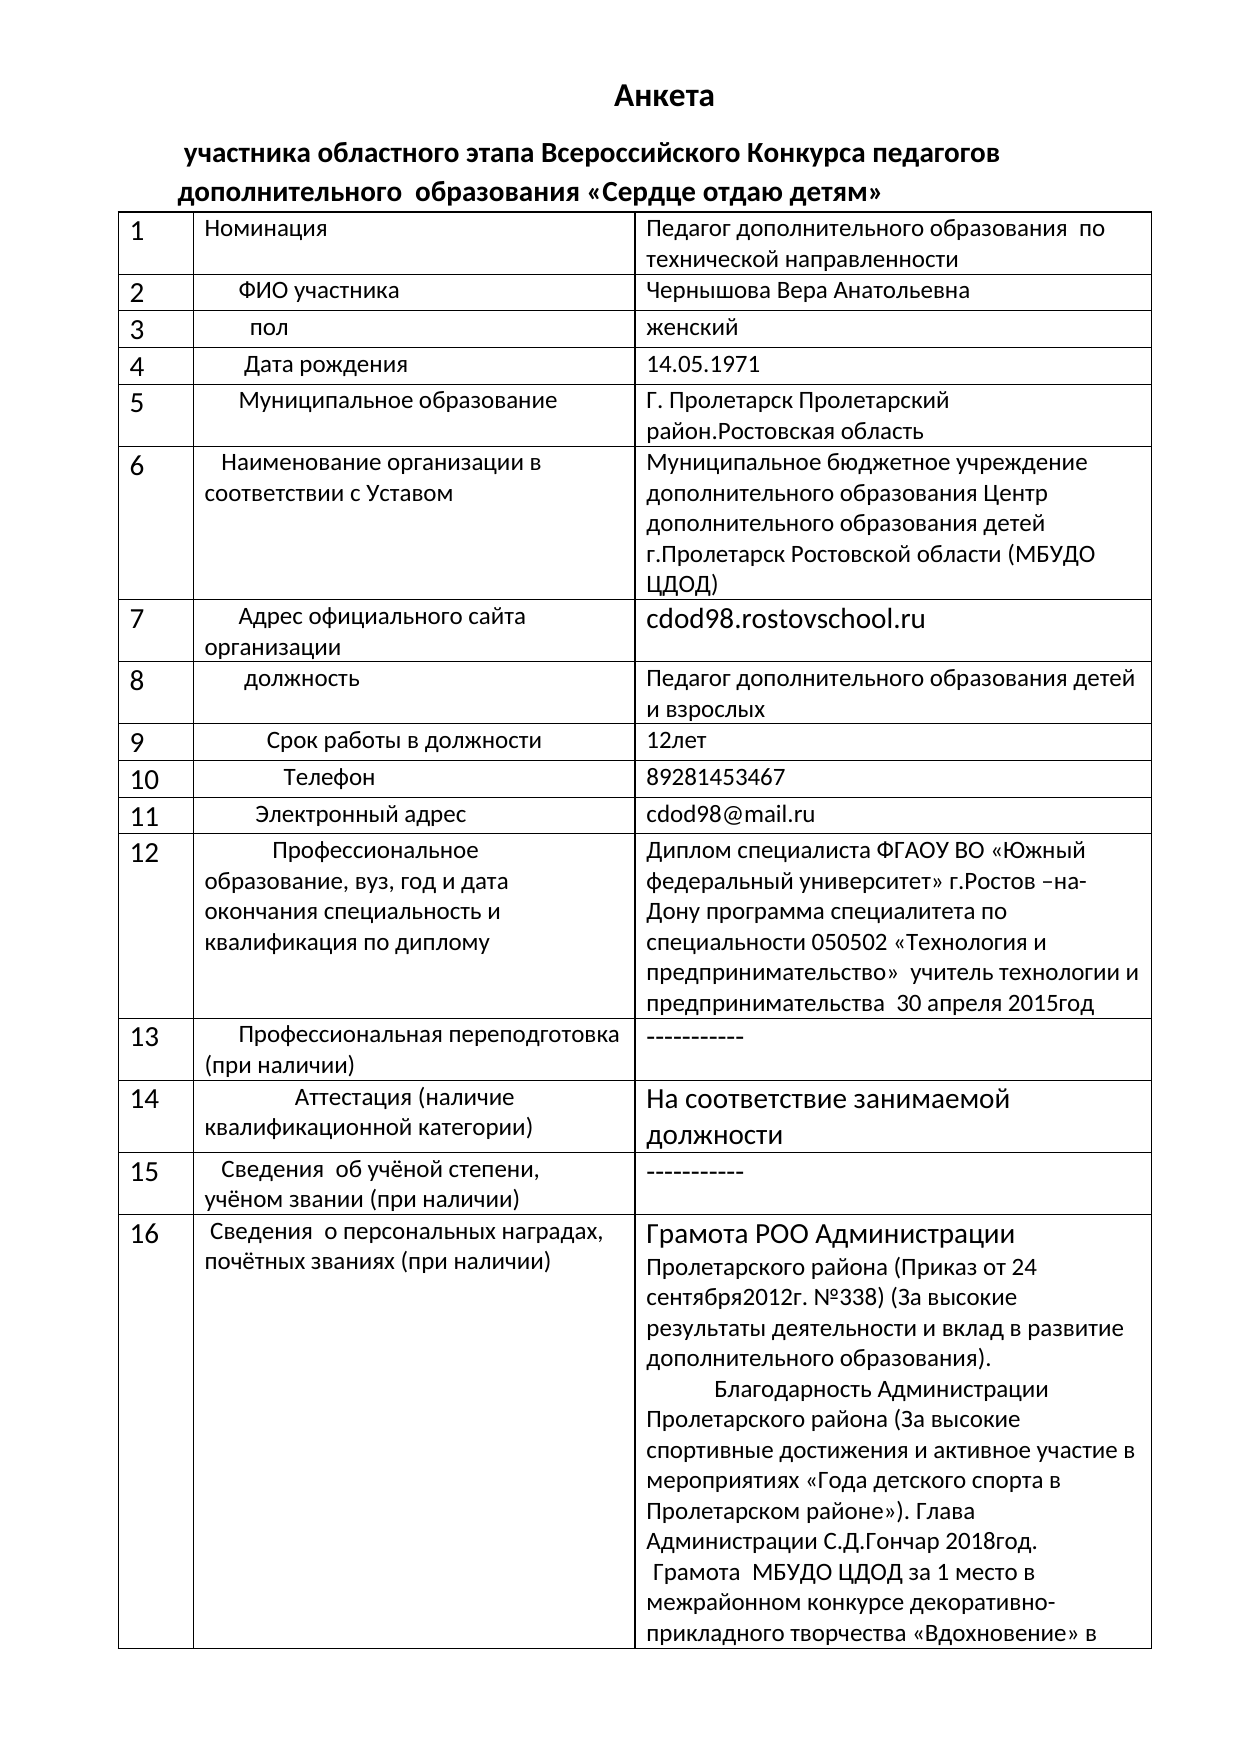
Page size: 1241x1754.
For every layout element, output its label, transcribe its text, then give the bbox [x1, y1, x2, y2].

table_cell Дата рождения [194, 348, 634, 383]
table_cell 12лет [636, 724, 1151, 760]
table_cell Телефон [194, 761, 634, 797]
table_cell cdod98@mail.ru [636, 798, 1151, 833]
text участника областного этапа Всероссийского Конкурса педагогов дополнительного образования «Сердце отдаю детям» [177, 134, 1152, 208]
table_cell женский [636, 311, 1151, 347]
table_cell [194, 1215, 634, 1647]
table_cell cdod98.rostovschool.ru [636, 600, 1151, 661]
table_cell 4 [119, 348, 193, 383]
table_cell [636, 1215, 1151, 1647]
table_cell 10 [119, 761, 193, 797]
table_cell пол [194, 311, 634, 347]
table_cell 14.05.1971 [636, 348, 1151, 383]
table_cell 12 [119, 834, 193, 1017]
table_cell Электронный адрес [194, 798, 634, 833]
table_cell 7 [119, 600, 193, 661]
table_cell 16 [119, 1215, 193, 1647]
table_cell Сведения об учёной степени, учёном звании (при наличии) [194, 1153, 634, 1214]
table_cell 89281453467 [636, 761, 1151, 797]
table_cell Наименование организации в соответствии с Уставом [194, 447, 634, 599]
table_cell 15 [119, 1153, 193, 1214]
table_cell 9 [119, 724, 193, 760]
table_cell Педагог дополнительного образования детей и взрослых [636, 662, 1151, 723]
text Анкета [177, 74, 1152, 114]
table_cell ----------- [636, 1019, 1151, 1079]
table_cell Аттестация (наличие квалификационной категории) [194, 1081, 634, 1152]
table_cell 6 [119, 447, 193, 599]
table_cell Срок работы в должности [194, 724, 634, 760]
table_cell Муниципальное образование [194, 385, 634, 446]
table_cell должность [194, 662, 634, 723]
table_cell Адрес официального сайта организации [194, 600, 634, 661]
table_cell 8 [119, 662, 193, 723]
table_cell 5 [119, 385, 193, 446]
table_header 1 [119, 213, 193, 273]
table_cell Профессиональная переподготовка (при наличии) [194, 1019, 634, 1079]
table_cell Муниципальное бюджетное учреждение дополнительного образования Центр дополнительного образования детей г.Пролетарск Ростовской области (МБУДО ЦДОД) [636, 447, 1151, 599]
table_cell 2 [119, 275, 193, 310]
table_cell 14 [119, 1081, 193, 1152]
table_cell ----------- [636, 1153, 1151, 1214]
table_header Педагог дополнительного образования по технической направленности [636, 213, 1151, 273]
table_cell Диплом специалиста ФГАОУ ВО «Южный федеральный университет» г.Ростов –на-Дону программа специалитета по специальности 050502 «Технология и предпринимательство» учитель технологии и предпринимательства 30 апреля 2015год [636, 834, 1151, 1017]
table_cell 11 [119, 798, 193, 833]
table_cell Чернышова Вера Анатольевна [636, 275, 1151, 310]
table_cell 3 [119, 311, 193, 347]
table_cell Профессиональное образование, вуз, год и дата окончания специальность и квалификация по диплому [194, 834, 634, 1017]
table_header Номинация [194, 213, 634, 273]
table_cell На соответствие занимаемой должности [636, 1081, 1151, 1152]
table_cell Г. Пролетарск Пролетарский район.Ростовская область [636, 385, 1151, 446]
table_cell 13 [119, 1019, 193, 1079]
table_cell ФИО участника [194, 275, 634, 310]
